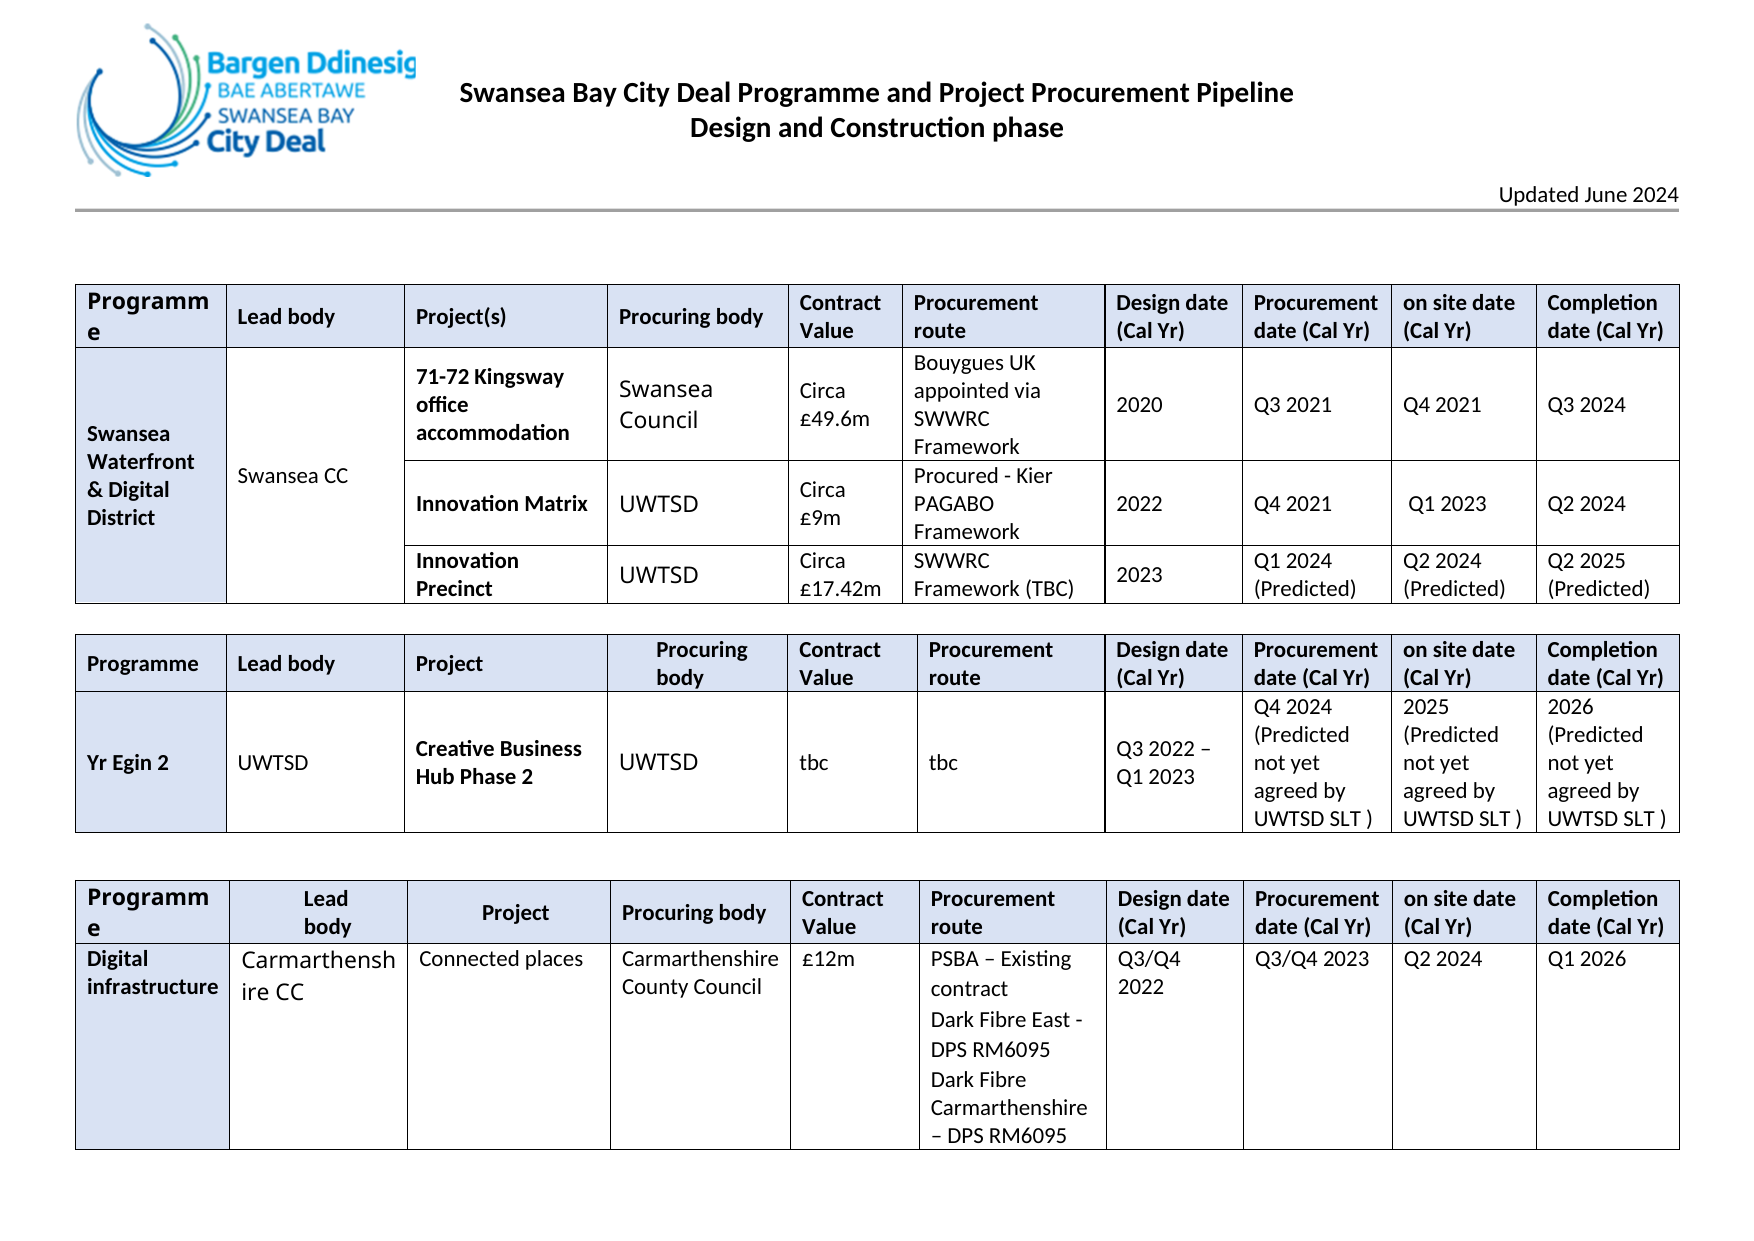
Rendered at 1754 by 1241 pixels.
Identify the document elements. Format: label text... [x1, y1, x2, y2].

table_header Lead body [230, 881, 407, 943]
table_header Procurement date (Cal Yr) [1244, 881, 1392, 943]
table_cell Q3/Q4 2023 [1244, 944, 1392, 1149]
table_header Procurement route [920, 881, 1106, 943]
table_header Completion date (Cal Yr) [1537, 285, 1679, 347]
table_cell Swansea CC [227, 348, 404, 602]
table_header Lead body [227, 635, 404, 691]
table_header Programme [76, 635, 226, 691]
table_header Project [408, 881, 610, 943]
table_header Contract Value [791, 881, 919, 943]
picture [409, 60, 416, 68]
table_header Project [405, 635, 607, 691]
table_header Procuring body [608, 285, 788, 347]
table_cell tbc [788, 692, 917, 832]
table_cell Q1 2023 [1392, 461, 1536, 545]
table_cell 2020 [1106, 348, 1242, 460]
table_header Programme [76, 881, 229, 943]
table_header Procurement route [903, 285, 1104, 347]
table_header Completion date (Cal Yr) [1537, 635, 1679, 691]
table_cell Q1 2024 (Predicted) [1243, 546, 1391, 602]
table_cell 2022 [1106, 461, 1242, 545]
table_cell Q4 2024 (Predicted not yet agreed by UWTSD SLT ) [1243, 692, 1391, 832]
table_cell UWTSD [608, 461, 788, 545]
table_cell 2025 (Predicted not yet agreed by UWTSD SLT ) [1392, 692, 1536, 832]
table_header Completion date (Cal Yr) [1537, 881, 1679, 943]
table_cell Q2 2024 [1537, 461, 1679, 545]
table_cell Bouygues UK appointed via SWWRC Framework [903, 348, 1104, 460]
table_cell Carmarthenshire CC [230, 944, 407, 1149]
table_header Procuring body [611, 881, 790, 943]
table_cell Q4 2021 [1392, 348, 1536, 460]
table_header Design date (Cal Yr) [1106, 285, 1242, 347]
picture [75, 22, 416, 176]
table_header Procurement date (Cal Yr) [1243, 285, 1391, 347]
table_cell Carmarthenshire County Council [611, 944, 790, 1149]
table_header Procurement route [918, 635, 1104, 691]
table_cell Q3 2021 [1243, 348, 1391, 460]
table_header on site date (Cal Yr) [1392, 635, 1536, 691]
table_cell Digital infrastructure [76, 944, 229, 1149]
table_cell Swansea Council [608, 348, 788, 460]
table_cell Connected places [408, 944, 610, 1149]
table_cell PSBA – Existing contract Dark Fibre East - DPS RM6095 Dark Fibre Carmarthenshire – DPS RM6095 [920, 944, 1106, 1149]
table_cell Procured - Kier PAGABO Framework [903, 461, 1104, 545]
table_cell Circa £17.42m [789, 546, 902, 602]
table_cell £12m [791, 944, 919, 1149]
table_header Procuring body [608, 635, 787, 691]
table_cell Innovation Matrix [405, 461, 607, 545]
table_cell UWTSD [608, 692, 787, 832]
table_cell Q2 2024 [1393, 944, 1536, 1149]
table_cell Innovation Precinct [405, 546, 607, 602]
table_cell Swansea Waterfront & Digital District [76, 348, 226, 602]
table_cell 71-72 Kingsway office accommodation [405, 348, 607, 460]
table_header Design date (Cal Yr) [1106, 635, 1242, 691]
table_header on site date (Cal Yr) [1392, 285, 1536, 347]
table_cell SWWRC Framework (TBC) [903, 546, 1104, 602]
table_cell Q2 2025 (Predicted) [1537, 546, 1679, 602]
table_cell UWTSD [608, 546, 788, 602]
table_cell 2026 (Predicted not yet agreed by UWTSD SLT ) [1537, 692, 1679, 832]
table_header Lead body [227, 285, 404, 347]
table_cell Creative Business Hub Phase 2 [405, 692, 607, 832]
table_cell Q3 2024 [1537, 348, 1679, 460]
table_header Project(s) [405, 285, 607, 347]
table_cell Q3 2022 – Q1 2023 [1106, 692, 1242, 832]
table_header Procurement date (Cal Yr) [1243, 635, 1391, 691]
table_cell Q3/Q4 2022 [1107, 944, 1243, 1149]
table_header Contract Value [788, 635, 917, 691]
table_cell Q2 2024 (Predicted) [1392, 546, 1536, 602]
table_cell 2023 [1106, 546, 1242, 602]
table_cell UWTSD [227, 692, 404, 832]
table_cell Yr Egin 2 [76, 692, 226, 832]
table_cell Q4 2021 [1243, 461, 1391, 545]
table_cell tbc [918, 692, 1104, 832]
table_cell Circa £49.6m [789, 348, 902, 460]
table_header on site date (Cal Yr) [1393, 881, 1536, 943]
table_cell Q1 2026 [1537, 944, 1679, 1149]
table_header Contract Value [789, 285, 902, 347]
table_header Design date (Cal Yr) [1107, 881, 1243, 943]
table_cell Circa £9m [789, 461, 902, 545]
table_header Programme [76, 285, 226, 347]
